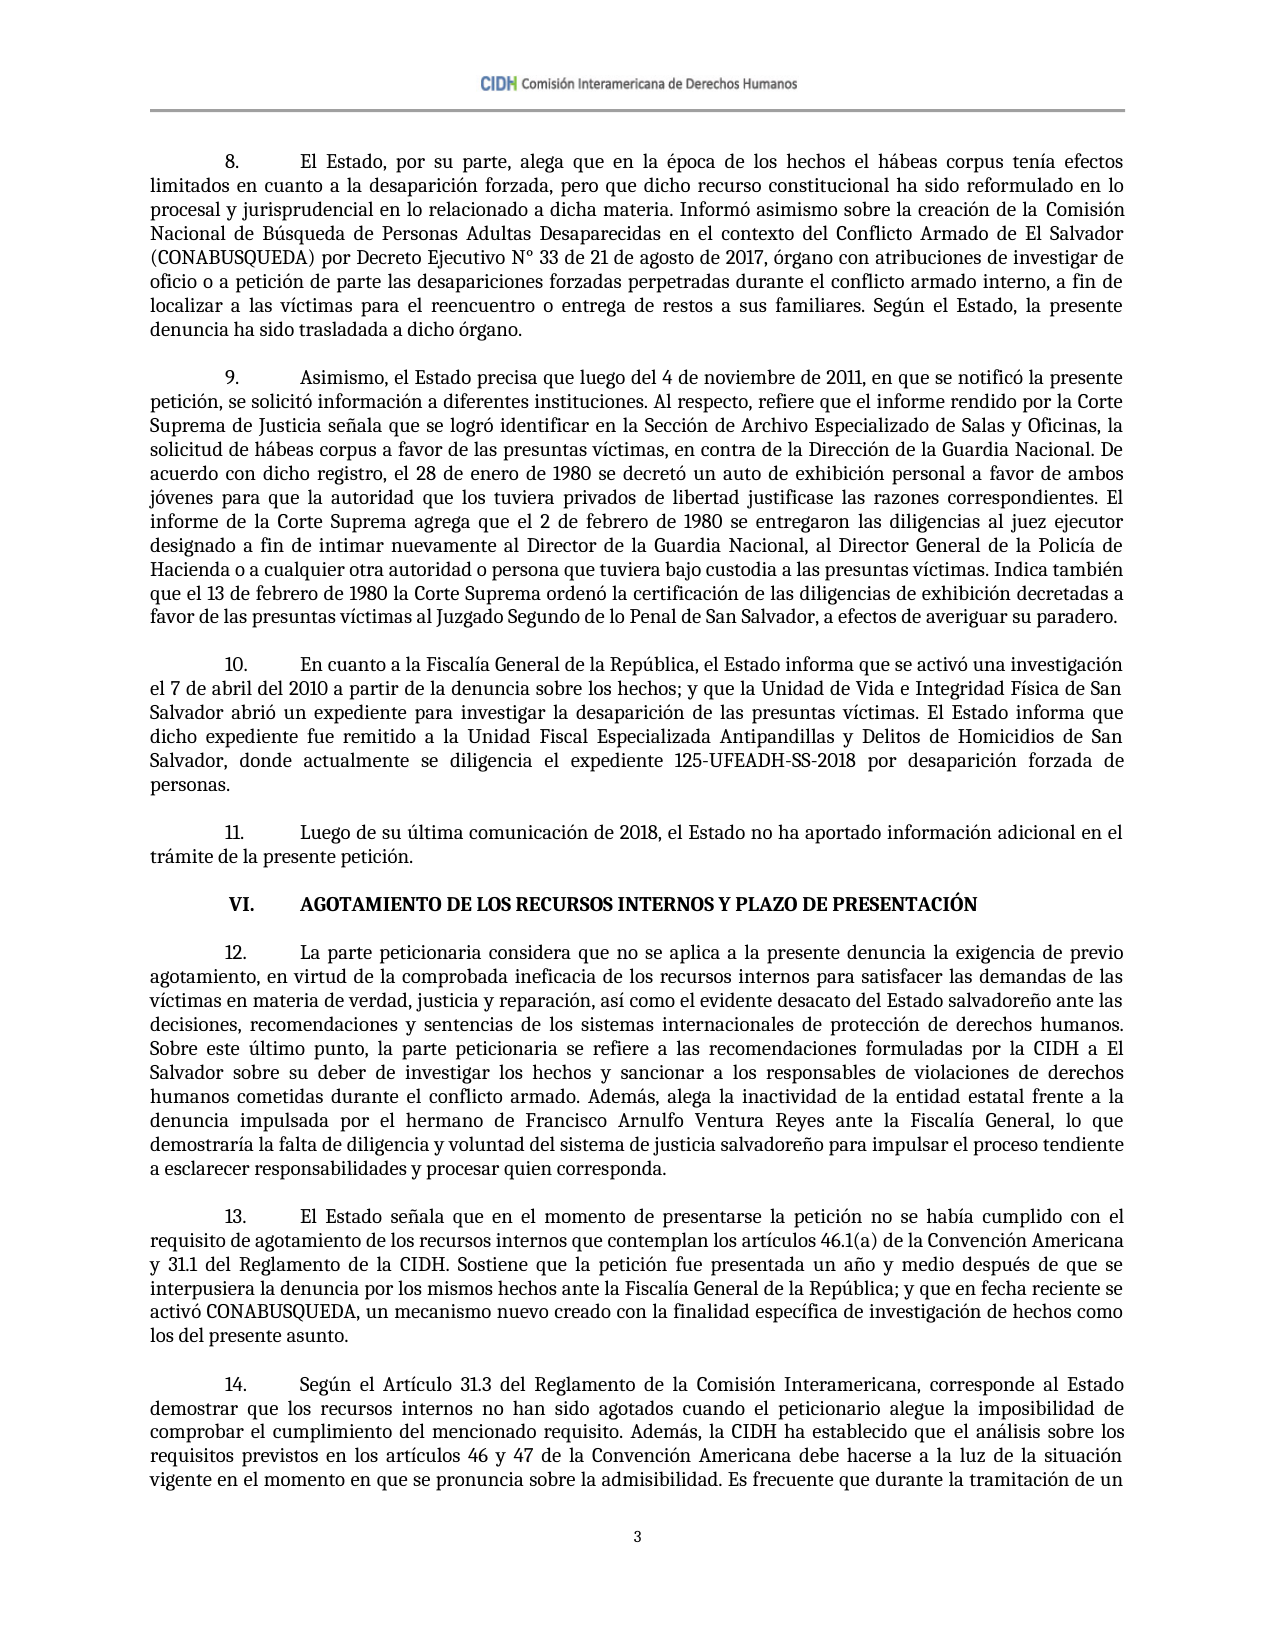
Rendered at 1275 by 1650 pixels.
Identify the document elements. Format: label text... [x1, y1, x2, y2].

picture [475, 75, 800, 93]
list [150, 1372, 1125, 1492]
list El Estado señala que en el momento de presentarse la petición no se había cumplido con el requisito de agotamiento de los recursos internos que contemplan los artículos 46.1(a) de la Convención Americana y 31.1 del Reglamento de la CIDH. Sostiene que la petición fue presentada un año y medio después de que se interpusiera la denuncia por los mismos hechos ante la Fiscalía General de la República; y que en fecha reciente se activó CONABUSQUEDA, un mecanismo nuevo creado con la finalidad específica de investigación de hechos como los del presente asunto. [150, 1204, 1125, 1348]
list Asimismo, el Estado precisa que luego del 4 de noviembre de 2011, en que se notificó la presente petición, se solicitó información a diferentes instituciones. Al respecto, refiere que el informe rendido por la Corte Suprema de Justicia señala que se logró identificar en la Sección de Archivo Especializado de Salas y Oficinas, la solicitud de hábeas corpus a favor de las presuntas víctimas, en contra de la Dirección de la Guardia Nacional. De acuerdo con dicho registro, el 28 de enero de 1980 se decretó un auto de exhibición personal a favor de ambos jóvenes para que la autoridad que los tuviera privados de libertad justificase las razones correspondientes. El informe de la Corte Suprema agrega que el 2 de febrero de 1980 se entregaron las diligencias al juez ejecutor designado a fin de intimar nuevamente al Director de la Guardia Nacional, al Director General de la Policía de Hacienda o a cualquier otra autoridad o persona que tuviera bajo custodia a las presuntas víctimas. Indica también que el 13 de febrero de 1980 la Corte Suprema ordenó la certificación de las diligencias de exhibición decretadas a favor de las presuntas víctimas al Juzgado Segundo de lo Penal de San Salvador, a efectos de averiguar su paradero. [150, 366, 1125, 629]
list Luego de su última comunicación de 2018, el Estado no ha aportado información adicional en el trámite de la presente petición. [150, 821, 1125, 869]
list VI. AGOTAMIENTO DE LOS RECURSOS INTERNOS Y PLAZO DE PRESENTACIÓN [229, 893, 1125, 917]
list El Estado, por su parte, alega que en la época de los hechos el hábeas corpus tenía efectos limitados en cuanto a la desaparición forzada, pero que dicho recurso constitucional ha sido reformulado en lo procesal y jurisprudencial en lo relacionado a dicha materia. Informó asimismo sobre la creación de la Comisión Nacional de Búsqueda de Personas Adultas Desaparecidas en el contexto del Conflicto Armado de El Salvador (CONABUSQUEDA) por Decreto Ejecutivo N° 33 de 21 de agosto de 2017, órgano con atribuciones de investigar de oficio o a petición de parte las desapariciones forzadas perpetradas durante el conflicto armado interno, a fin de localizar a las víctimas para el reencuentro o entrega de restos a sus familiares. Según el Estado, la presente denuncia ha sido trasladada a dicho órgano. [150, 150, 1125, 342]
list En cuanto a la Fiscalía General de la República, el Estado informa que se activó una investigación el 7 de abril del 2010 a partir de la denuncia sobre los hechos; y que la Unidad de Vida e Integridad Física de San Salvador abrió un expediente para investigar la desaparición de las presuntas víctimas. El Estado informa que dicho expediente fue remitido a la Unidad Fiscal Especializada Antipandillas y Delitos de Homicidios de San Salvador, donde actualmente se diligencia el expediente 125-UFEADH-SS-2018 por desaparición forzada de personas. [150, 653, 1125, 797]
list La parte peticionaria considera que no se aplica a la presente denuncia la exigencia de previo agotamiento, en virtud de la comprobada ineficacia de los recursos internos para satisfacer las demandas de las víctimas en materia de verdad, justicia y reparación, así como el evidente desacato del Estado salvadoreño ante las decisiones, recomendaciones y sentencias de los sistemas internacionales de protección de derechos humanos. Sobre este último punto, la parte peticionaria se refiere a las recomendaciones formuladas por la CIDH a El Salvador sobre su deber de investigar los hechos y sancionar a los responsables de violaciones de derechos humanos cometidas durante el conflicto armado. Además, alega la inactividad de la entidad estatal frente a la denuncia impulsada por el hermano de Francisco Arnulfo Ventura Reyes ante la Fiscalía General, lo que demostraría la falta de diligencia y voluntad del sistema de justicia salvadoreño para impulsar el proceso tendiente a esclarecer responsabilidades y procesar quien corresponda. [150, 941, 1125, 1180]
